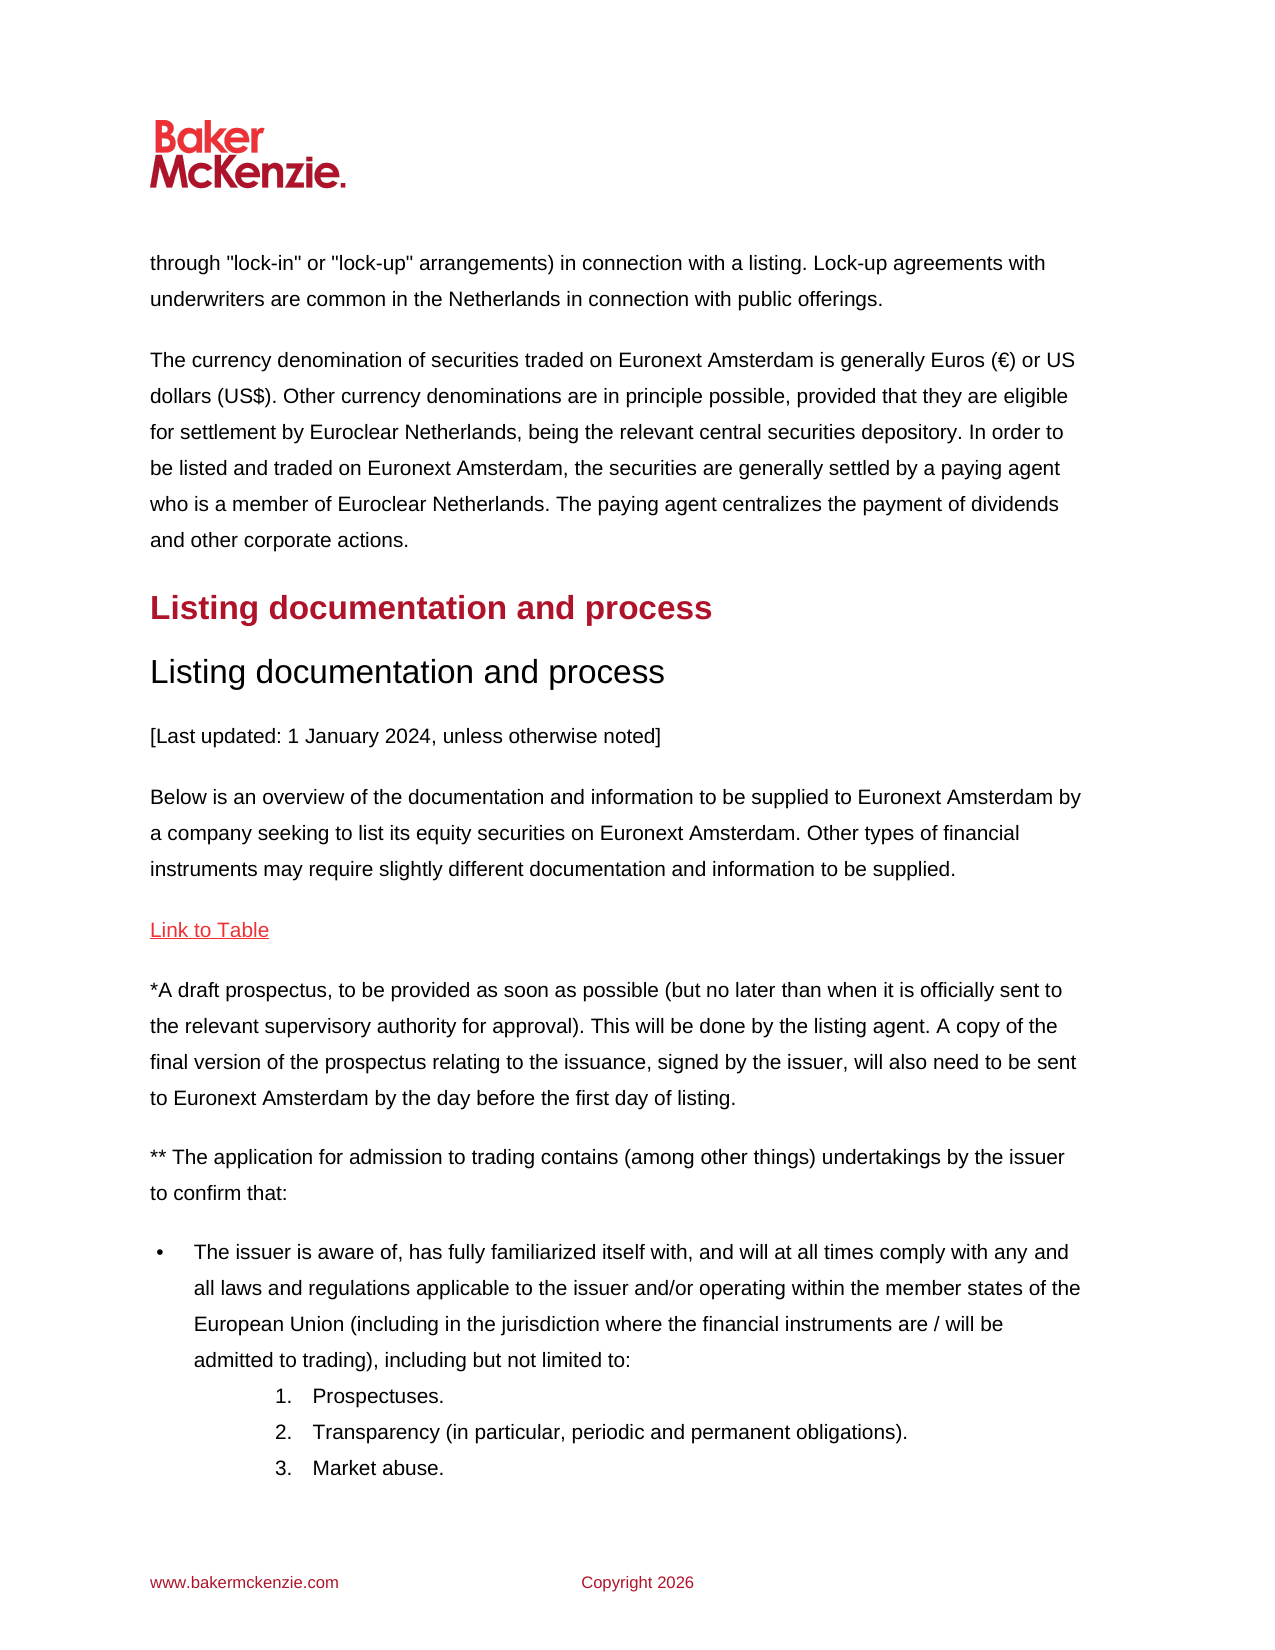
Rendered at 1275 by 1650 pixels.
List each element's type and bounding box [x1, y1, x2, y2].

picture [150, 120, 346, 189]
